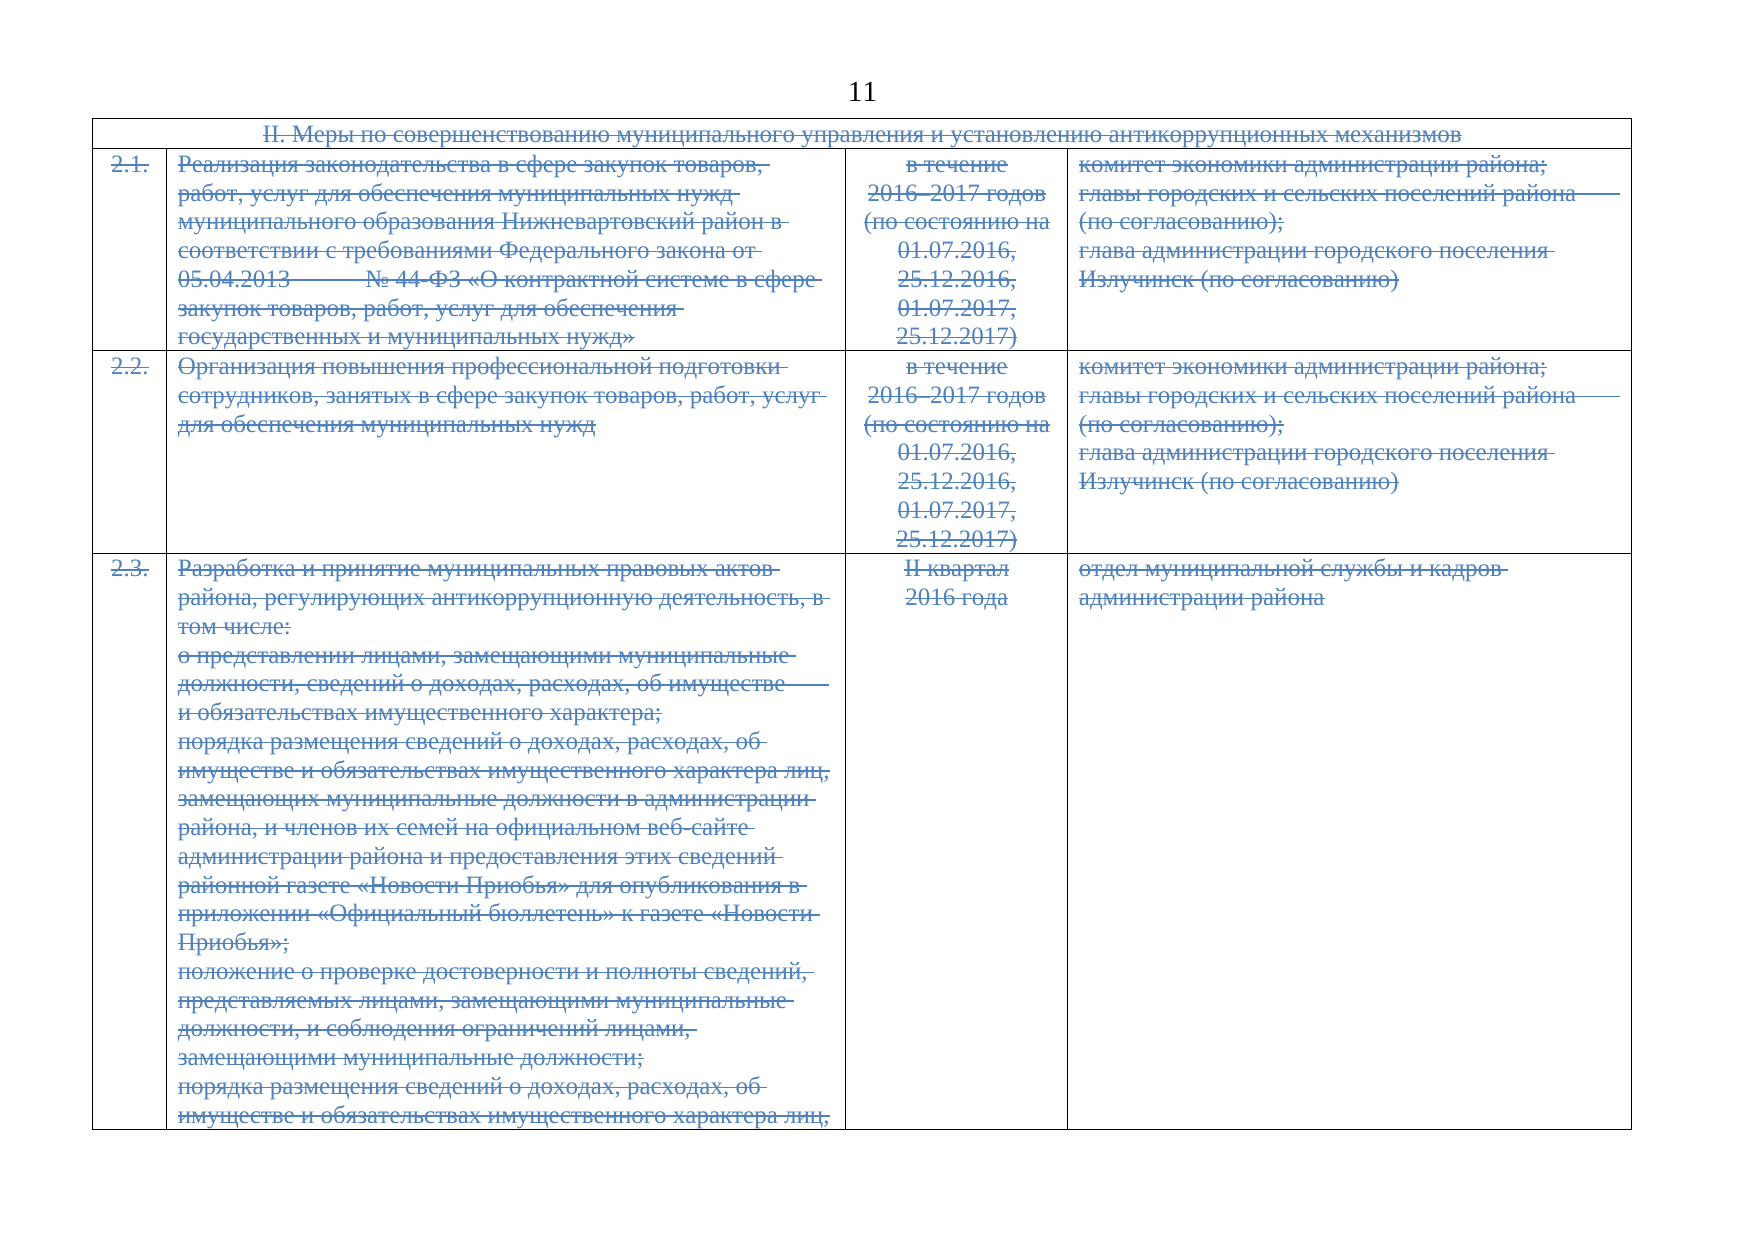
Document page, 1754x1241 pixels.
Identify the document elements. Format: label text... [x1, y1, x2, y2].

table_cell комитет экономики администрации района; главы городских и сельских поселений района (по согласованию); глава администрации городского поселения Излучинск (по согласованию) [1068, 149, 1631, 350]
table_cell 2.3. [93, 554, 166, 1128]
table_cell Организация повышения профессиональной подготовки сотрудников, занятых в сфере закупок товаров, работ, услуг для обеспечения муниципальных нужд [167, 351, 845, 552]
table_cell 2.2. [93, 351, 166, 552]
table_cell 2.1. [93, 149, 166, 350]
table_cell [1068, 554, 1631, 1128]
table_cell комитет экономики администрации района; главы городских и сельских поселений района (по согласованию); глава администрации городского поселения Излучинск (по согласованию) [1068, 351, 1631, 552]
table_cell Реализация законодательства в сфере закупок товаров, работ, услуг для обеспечения муниципальных нужд муниципального образования Нижневартовский район в соответствии с требованиями Федерального закона от 05.04.2013 № 44-ФЗ «О контрактной системе в сфере закупок товаров, работ, услуг для обеспечения государственных и муниципальных нужд» [167, 149, 845, 350]
table_cell II. Меры по совершенствованию муниципального управления и установлению антикоррупционных механизмов [93, 119, 1631, 148]
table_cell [846, 149, 1067, 350]
table_cell в течение 2016‒2017 годов (по состоянию на 01.07.2016, 25.12.2016, 01.07.2017, 25.12.2017) [846, 351, 1067, 552]
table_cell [846, 554, 1067, 1128]
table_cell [167, 554, 845, 1128]
